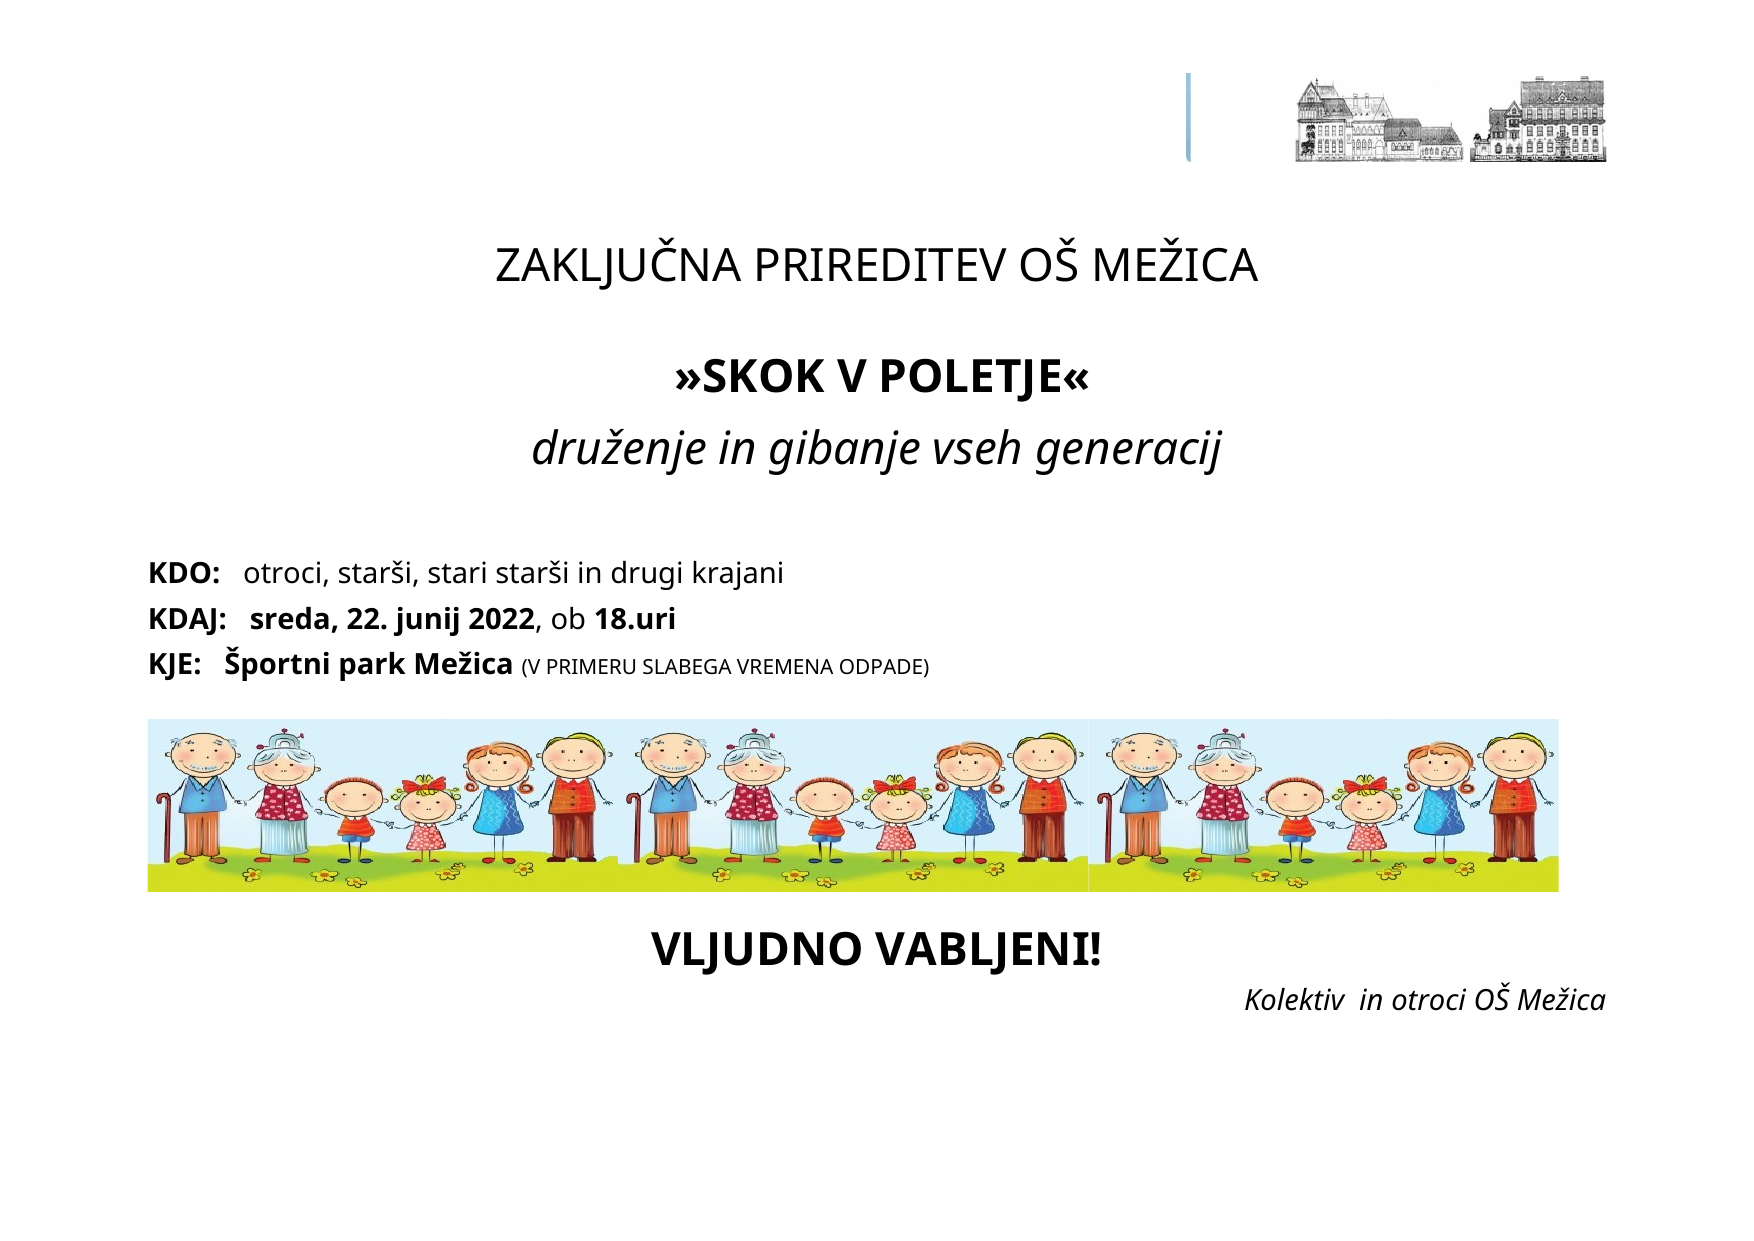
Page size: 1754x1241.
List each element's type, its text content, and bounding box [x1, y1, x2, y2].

text KDAJ: sreda, 22. junij 2022, ob 18.uri [148, 598, 1606, 638]
text ZAKLJUČNA PRIREDITEV OŠ MEŽICA [148, 233, 1606, 295]
text druženje in gibanje vseh generacij [148, 415, 1606, 478]
text KDO: otroci, starši, stari starši in drugi krajani [148, 552, 1606, 592]
picture [147, 719, 1559, 892]
text »SKOK V POLETJE« [148, 344, 1606, 406]
text KJE: Športni park Mežica (V PRIMERU SLABEGA VREMENA ODPADE) [148, 643, 1606, 715]
text VLJUDNO VABLJENI! [148, 917, 1606, 979]
picture [1186, 73, 1607, 162]
text Kolektiv in otroci OŠ Mežica [148, 979, 1606, 1019]
